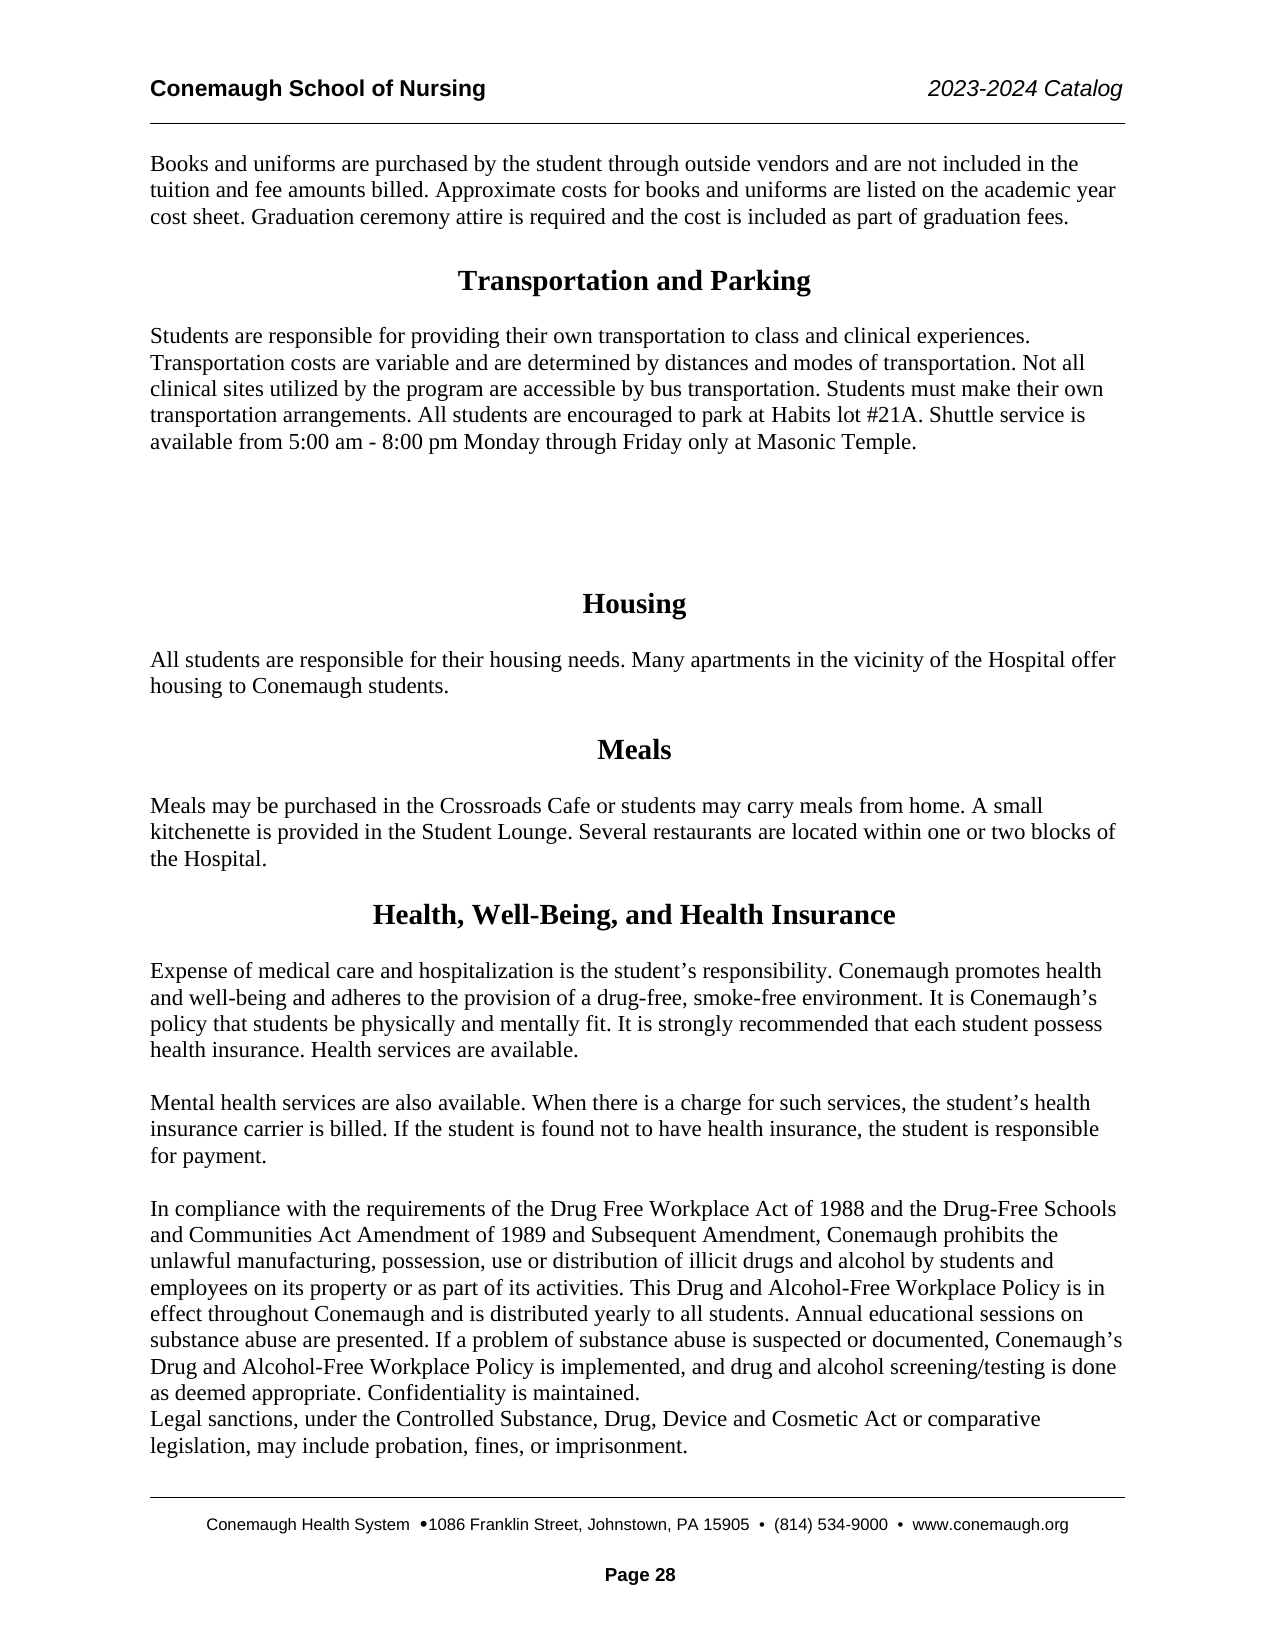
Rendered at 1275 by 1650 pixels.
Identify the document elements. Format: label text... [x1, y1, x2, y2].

text Transportation and Parking [150, 263, 1119, 296]
text Legal sanctions, under the Controlled Substance, Drug, Device and Cosmetic Act or comparative legislation, may include probation, fines, or imprisonment. [150, 1405, 1125, 1458]
text Meals may be purchased in the Crossroads Cafe or students may carry meals from home. A small kitchenette is provided in the Student Lounge. Several restaurants are located within one or two blocks of the Hospital. [150, 792, 1119, 871]
text All students are responsible for their housing needs. Many apartments in the vicinity of the Hospital offer housing to Conemaugh students. [150, 646, 1119, 699]
text Meals [150, 732, 1119, 766]
text In compliance with the requirements of the Drug Free Workplace Act of 1988 and the Drug-Free Schools and Communities Act Amendment of 1989 and Subsequent Amendment, Conemaugh prohibits the unlawful manufacturing, possession, use or distribution of illicit drugs and alcohol by students and employees on its property or as part of its activities. This Drug and Alcohol-Free Workplace Policy is in effect throughout Conemaugh and is distributed yearly to all students. Annual educational sessions on substance abuse are presented. If a problem of substance abuse is suspected or documented, Conemaugh’s Drug and Alcohol-Free Workplace Policy is implemented, and drug and alcohol screening/testing is done as deemed appropriate. Confidentiality is maintained. [150, 1194, 1125, 1405]
text Housing [150, 586, 1119, 646]
text Books and uniforms are purchased by the student through outside vendors and are not included in the tuition and fee amounts billed. Approximate costs for books and uniforms are listed on the academic year cost sheet. Graduation ceremony attire is required and the cost is included as part of graduation fees. [150, 150, 1125, 229]
text Health, Well-Being, and Health Insurance [150, 897, 1119, 931]
text Expense of medical care and hospitalization is the student’s responsibility. Conemaugh promotes health and well-being and adheres to the provision of a drug-free, smoke-free environment. It is Conemaugh’s policy that students be physically and mentally fit. It is strongly recommended that each student possess health insurance. Health services are available. [150, 957, 1125, 1063]
text Mental health services are also available. When there is a charge for such services, the student’s health insurance carrier is billed. If the student is found not to have health insurance, the student is responsible for payment. [150, 1089, 1125, 1168]
text Students are responsible for providing their own transportation to class and clinical experiences. Transportation costs are variable and are determined by distances and modes of transportation. Not all clinical sites utilized by the program are accessible by bus transportation. Students must make their own transportation arrangements. All students are encouraged to park at Habits lot #21A. Shuttle service is available from 5:00 am - 8:00 pm Monday through Friday only at Masonic Temple. [150, 322, 1125, 454]
